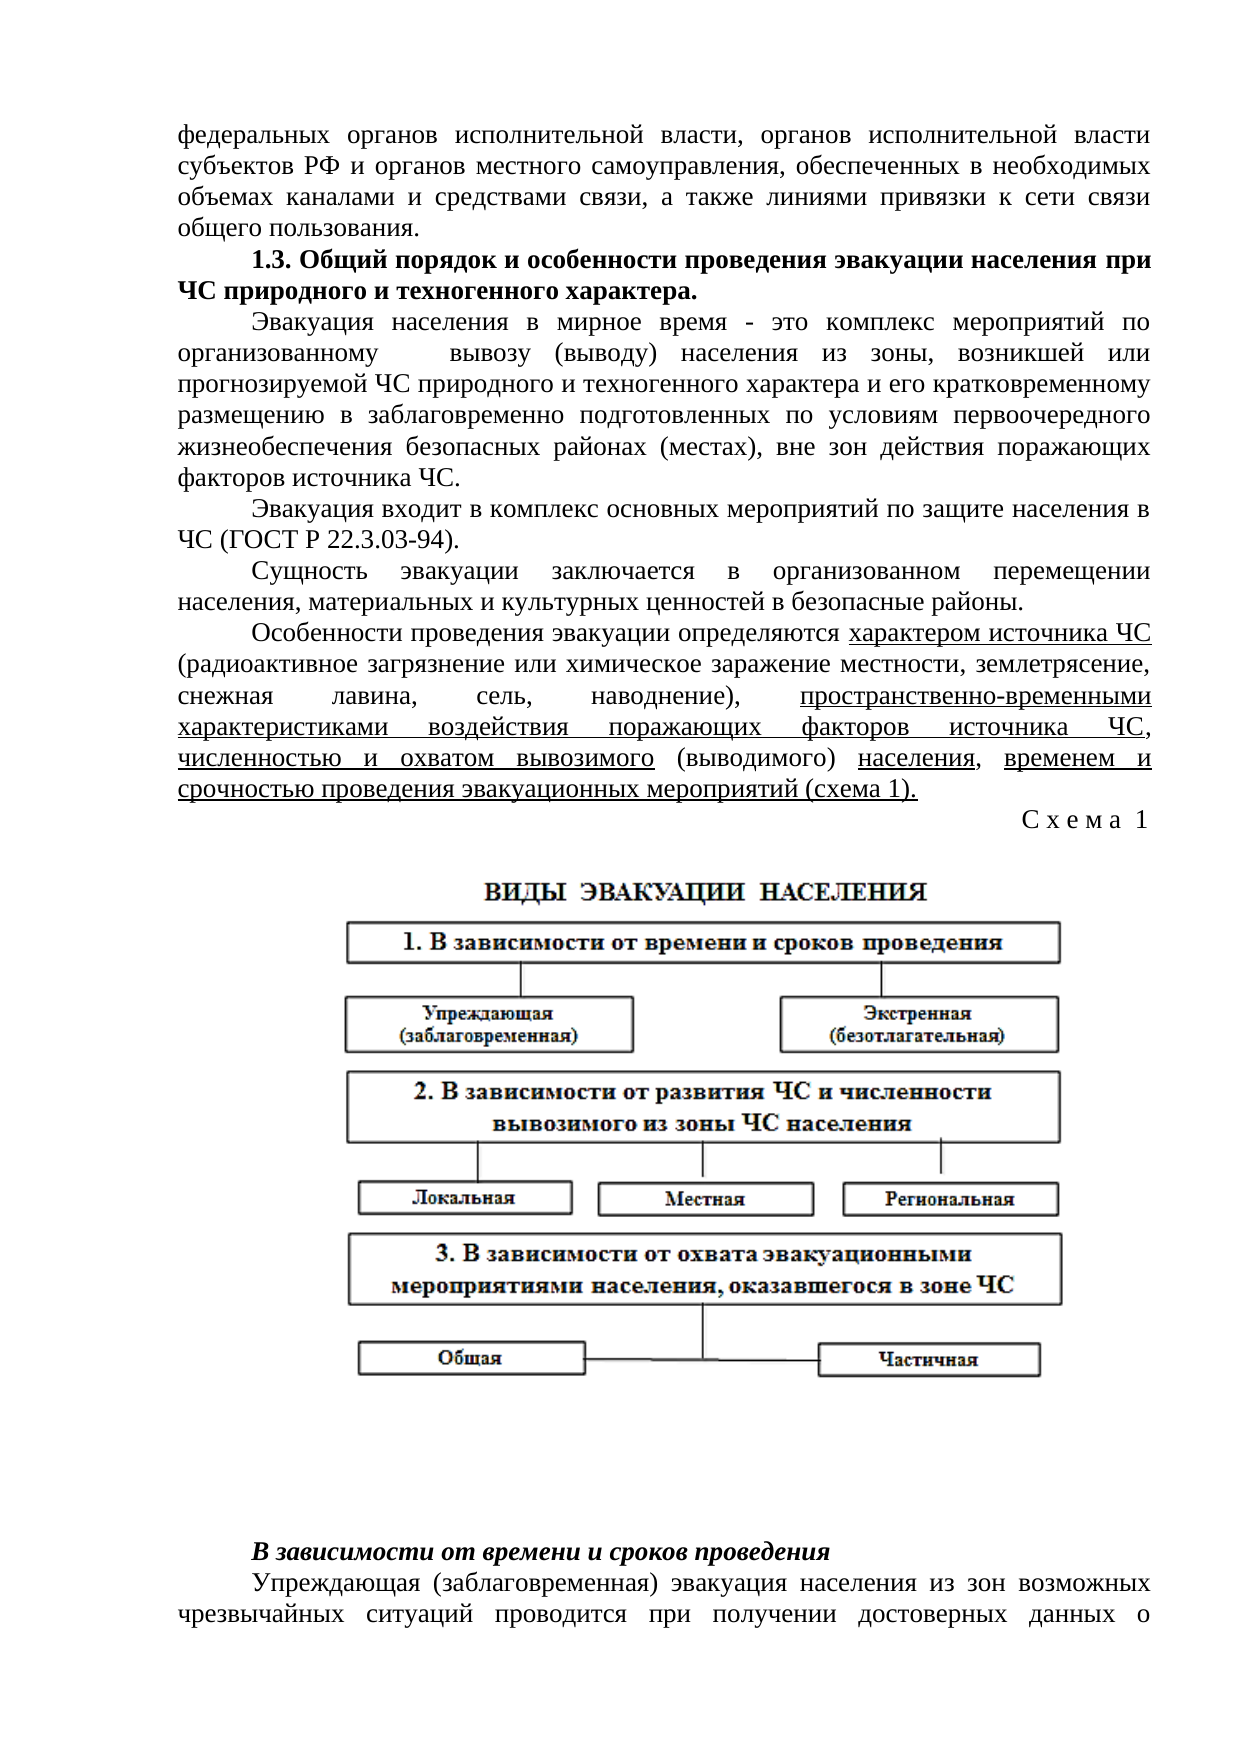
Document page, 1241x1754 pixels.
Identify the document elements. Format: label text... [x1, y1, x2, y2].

text С х е м а 1 [177, 803, 1152, 834]
text В зависимости от времени и сроков проведения [177, 1535, 1152, 1566]
text Эвакуация входит в комплекс основных мероприятий по защите населения в ЧС (ГОСТ Р 22.3.03-94). [177, 492, 1152, 554]
text Особенности проведения эвакуации определяются характером источника ЧС (радиоактивное загрязнение или химическое заражение местности, землетрясение, снежная лавина, сель, наводнение), пространственно-временными характеристиками воздействия поражающих факторов источника ЧС, численностью и охватом вывозимого (выводимого) населения, временем и срочностью проведения эвакуационных мероприятий (схема 1). [177, 616, 1152, 803]
text Сущность эвакуации заключается в организованном перемещении населения, материальных и культурных ценностей в безопасные районы. [177, 554, 1152, 616]
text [177, 118, 1152, 243]
text Эвакуация населения в мирное время - это комплекс мероприятий по организованному вывозу (выводу) населения из зоны, возникшей или прогнозируемой ЧС природного и техногенного характера и его кратковременному размещению в заблаговременно подготовленных по условиям первоочередного жизнеобеспечения безопасных районах (местах), вне зон действия поражающих факторов источника ЧС. [177, 305, 1152, 492]
text 1.3. Общий порядок и особенности проведения эвакуации населения при ЧС природного и техногенного характера. [177, 243, 1152, 305]
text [177, 1566, 1152, 1628]
